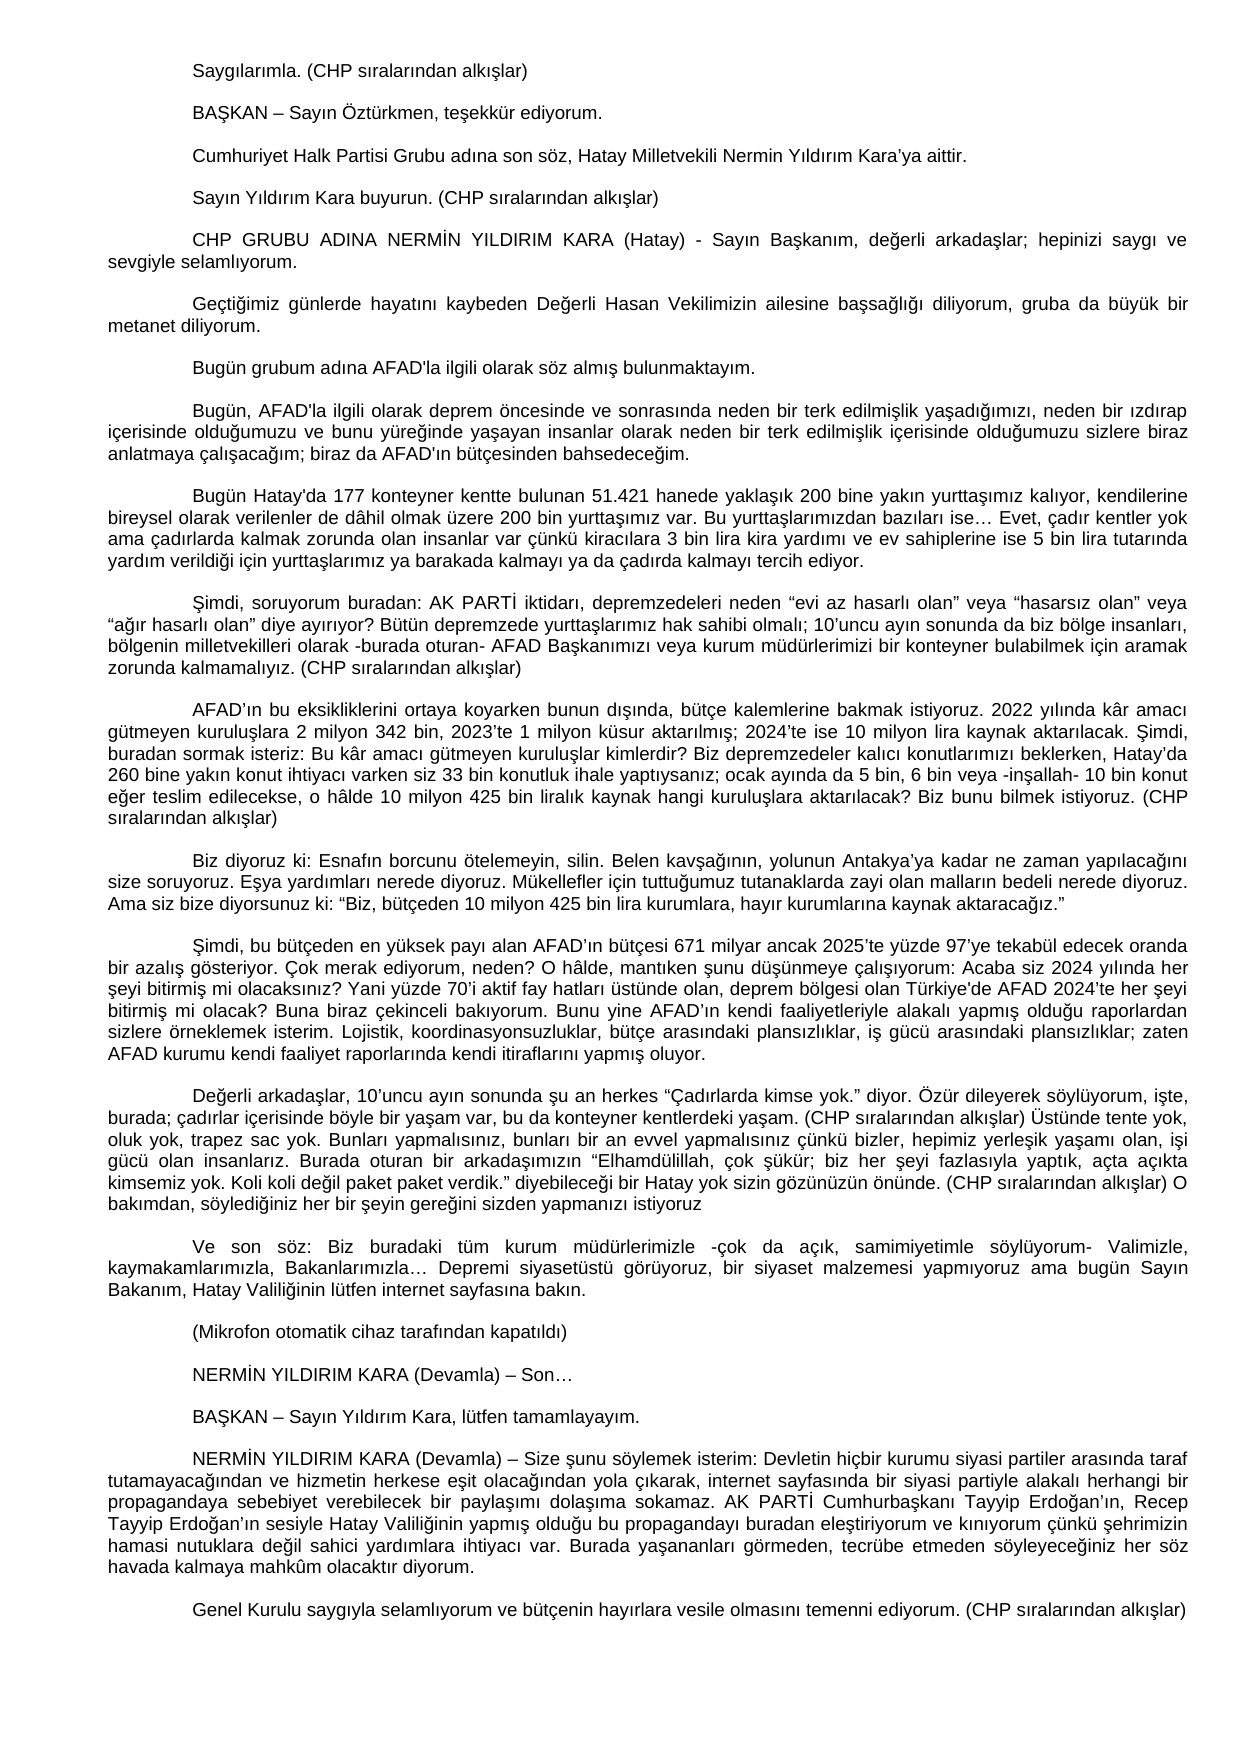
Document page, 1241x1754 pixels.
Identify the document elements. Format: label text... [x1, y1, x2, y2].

text AFAD’ın bu eksikliklerini ortaya koyarken bunun dışında, bütçe kalemlerine bakmak istiyoruz. 2022 yılında kâr amacı gütmeyen kuruluşlara 2 milyon 342 bin, 2023’te 1 milyon küsur aktarılmış; 2024’te ise 10 milyon lira kaynak aktarılacak. Şimdi, buradan sormak isteriz: Bu kâr amacı gütmeyen kuruluşlar kimlerdir? Biz depremzedeler kalıcı konutlarımızı beklerken, Hatay’da 260 bine yakın konut ihtiyacı varken siz 33 bin konutluk ihale yaptıysanız; ocak ayında da 5 bin, 6 bin veya -inşallah- 10 bin konut eğer teslim edilecekse, o hâlde 10 milyon 425 bin liralık kaynak hangi kuruluşlara aktarılacak? Biz bunu bilmek istiyoruz. (CHP sıralarından alkışlar) [108, 699, 1189, 829]
text Cumhuriyet Halk Partisi Grubu adına son söz, Hatay Milletvekili Nermin Yıldırım Kara’ya aittir. [108, 144, 1189, 166]
text Bugün grubum adına AFAD'la ilgili olarak söz almış bulunmaktayım. [108, 357, 1189, 379]
text NERMİN YILDIRIM KARA (Devamla) – Size şunu söylemek isterim: Devletin hiçbir kurumu siyasi partiler arasında taraf tutamayacağından ve hizmetin herkese eşit olacağından yola çıkarak, internet sayfasında bir siyasi partiyle alakalı herhangi bir propagandaya sebebiyet verebilecek bir paylaşımı dolaşıma sokamaz. AK PARTİ Cumhurbaşkanı Tayyip Erdoğan’ın, Recep Tayyip Erdoğan’ın sesiyle Hatay Valiliğinin yapmış olduğu bu propagandayı buradan eleştiriyorum ve kınıyorum çünkü şehrimizin hamasi nutuklara değil sahici yardımlara ihtiyacı var. Burada yaşananları görmeden, tecrübe etmeden söyleyeceğiniz her söz havada kalmaya mahkûm olacaktır diyorum. [108, 1448, 1189, 1577]
text (Mikrofon otomatik cihaz tarafından kapatıldı) [108, 1321, 1189, 1342]
text Değerli arkadaşlar, 10’uncu ayın sonunda şu an herkes “Çadırlarda kimse yok.” diyor. Özür dileyerek söylüyorum, işte, burada; çadırlar içerisinde böyle bir yaşam var, bu da konteyner kentlerdeki yaşam. (CHP sıralarından alkışlar) Üstünde tente yok, oluk yok, trapez sac yok. Bunları yapmalısınız, bunları bir an evvel yapmalısınız çünkü bizler, hepimiz yerleşik yaşamı olan, işi gücü olan insanlarız. Burada oturan bir arkadaşımızın “Elhamdülillah, çok şükür; biz her şeyi fazlasıyla yaptık, açta açıkta kimsemiz yok. Koli koli değil paket paket verdik.” diyebileceği bir Hatay yok sizin gözünüzün önünde. (CHP sıralarından alkışlar) O bakımdan, söylediğiniz her bir şeyin gereğini sizden yapmanızı istiyoruz [108, 1085, 1189, 1214]
text CHP GRUBU ADINA NERMİN YILDIRIM KARA (Hatay) - Sayın Başkanım, değerli arkadaşlar; hepinizi saygı ve sevgiyle selamlıyorum. [108, 229, 1189, 272]
text BAŞKAN – Sayın Öztürkmen, teşekkür ediyorum. [108, 102, 1189, 124]
text Biz diyoruz ki: Esnafın borcunu ötelemeyin, silin. Belen kavşağının, yolunun Antakya’ya kadar ne zaman yapılacağını size soruyoruz. Eşya yardımları nerede diyoruz. Mükellefler için tuttuğumuz tutanaklarda zayi olan malların bedeli nerede diyoruz. Ama siz bize diyorsunuz ki: “Biz, bütçeden 10 milyon 425 bin lira kurumlara, hayır kurumlarına kaynak aktaracağız.” [108, 849, 1189, 914]
text Ve son söz: Biz buradaki tüm kurum müdürlerimizle -çok da açık, samimiyetimle söylüyorum- Valimizle, kaymakamlarımızla, Bakanlarımızla… Depremi siyasetüstü görüyoruz, bir siyaset malzemesi yapmıyoruz ama bugün Sayın Bakanım, Hatay Valiliğinin lütfen internet sayfasına bakın. [108, 1235, 1189, 1300]
text Bugün, AFAD'la ilgili olarak deprem öncesinde ve sonrasında neden bir terk edilmişlik yaşadığımızı, neden bir ızdırap içerisinde olduğumuzu ve bunu yüreğinde yaşayan insanlar olarak neden bir terk edilmişlik içerisinde olduğumuzu sizlere biraz anlatmaya çalışacağım; biraz da AFAD'ın bütçesinden bahsedeceğim. [108, 399, 1189, 464]
text NERMİN YILDIRIM KARA (Devamla) – Son… [108, 1363, 1189, 1385]
text Şimdi, bu bütçeden en yüksek payı alan AFAD’ın bütçesi 671 milyar ancak 2025’te yüzde 97’ye tekabül edecek oranda bir azalış gösteriyor. Çok merak ediyorum, neden? O hâlde, mantıken şunu düşünmeye çalışıyorum: Acaba siz 2024 yılında her şeyi bitirmiş mi olacaksınız? Yani yüzde 70’i aktif fay hatları üstünde olan, deprem bölgesi olan Türkiye'de AFAD 2024’te her şeyi bitirmiş mi olacak? Buna biraz çekinceli bakıyorum. Bunu yine AFAD’ın kendi faaliyetleriyle alakalı yapmış olduğu raporlardan sizlere örneklemek isterim. Lojistik, koordinasyonsuzluklar, bütçe arasındaki plansızlıklar, iş gücü arasındaki plansızlıklar; zaten AFAD kurumu kendi faaliyet raporlarında kendi itiraflarını yapmış oluyor. [108, 935, 1189, 1064]
text Şimdi, soruyorum buradan: AK PARTİ iktidarı, depremzedeleri neden “evi az hasarlı olan” veya “hasarsız olan” veya “ağır hasarlı olan” diye ayırıyor? Bütün depremzede yurttaşlarımız hak sahibi olmalı; 10’uncu ayın sonunda da biz bölge insanları, bölgenin milletvekilleri olarak -burada oturan- AFAD Başkanımızı veya kurum müdürlerimizi bir konteyner bulabilmek için aramak zorunda kalmamalıyız. (CHP sıralarından alkışlar) [108, 592, 1189, 678]
text Genel Kurulu saygıyla selamlıyorum ve bütçenin hayırlara vesile olmasını temenni ediyorum. (CHP sıralarından alkışlar) [108, 1598, 1189, 1620]
text BAŞKAN – Sayın Yıldırım Kara, lütfen tamamlayayım. [108, 1406, 1189, 1427]
text Bugün Hatay'da 177 konteyner kentte bulunan 51.421 hanede yaklaşık 200 bine yakın yurttaşımız kalıyor, kendilerine bireysel olarak verilenler de dâhil olmak üzere 200 bin yurttaşımız var. Bu yurttaşlarımızdan bazıları ise… Evet, çadır kentler yok ama çadırlarda kalmak zorunda olan insanlar var çünkü kiracılara 3 bin lira kira yardımı ve ev sahiplerine ise 5 bin lira tutarında yardım verildiği için yurttaşlarımız ya barakada kalmayı ya da çadırda kalmayı tercih ediyor. [108, 485, 1189, 571]
text Saygılarımla. (CHP sıralarından alkışlar) [108, 60, 1189, 81]
text Sayın Yıldırım Kara buyurun. (CHP sıralarından alkışlar) [108, 187, 1189, 208]
text Geçtiğimiz günlerde hayatını kaybeden Değerli Hasan Vekilimizin ailesine başsağlığı diliyorum, gruba da büyük bir metanet diliyorum. [108, 293, 1189, 336]
